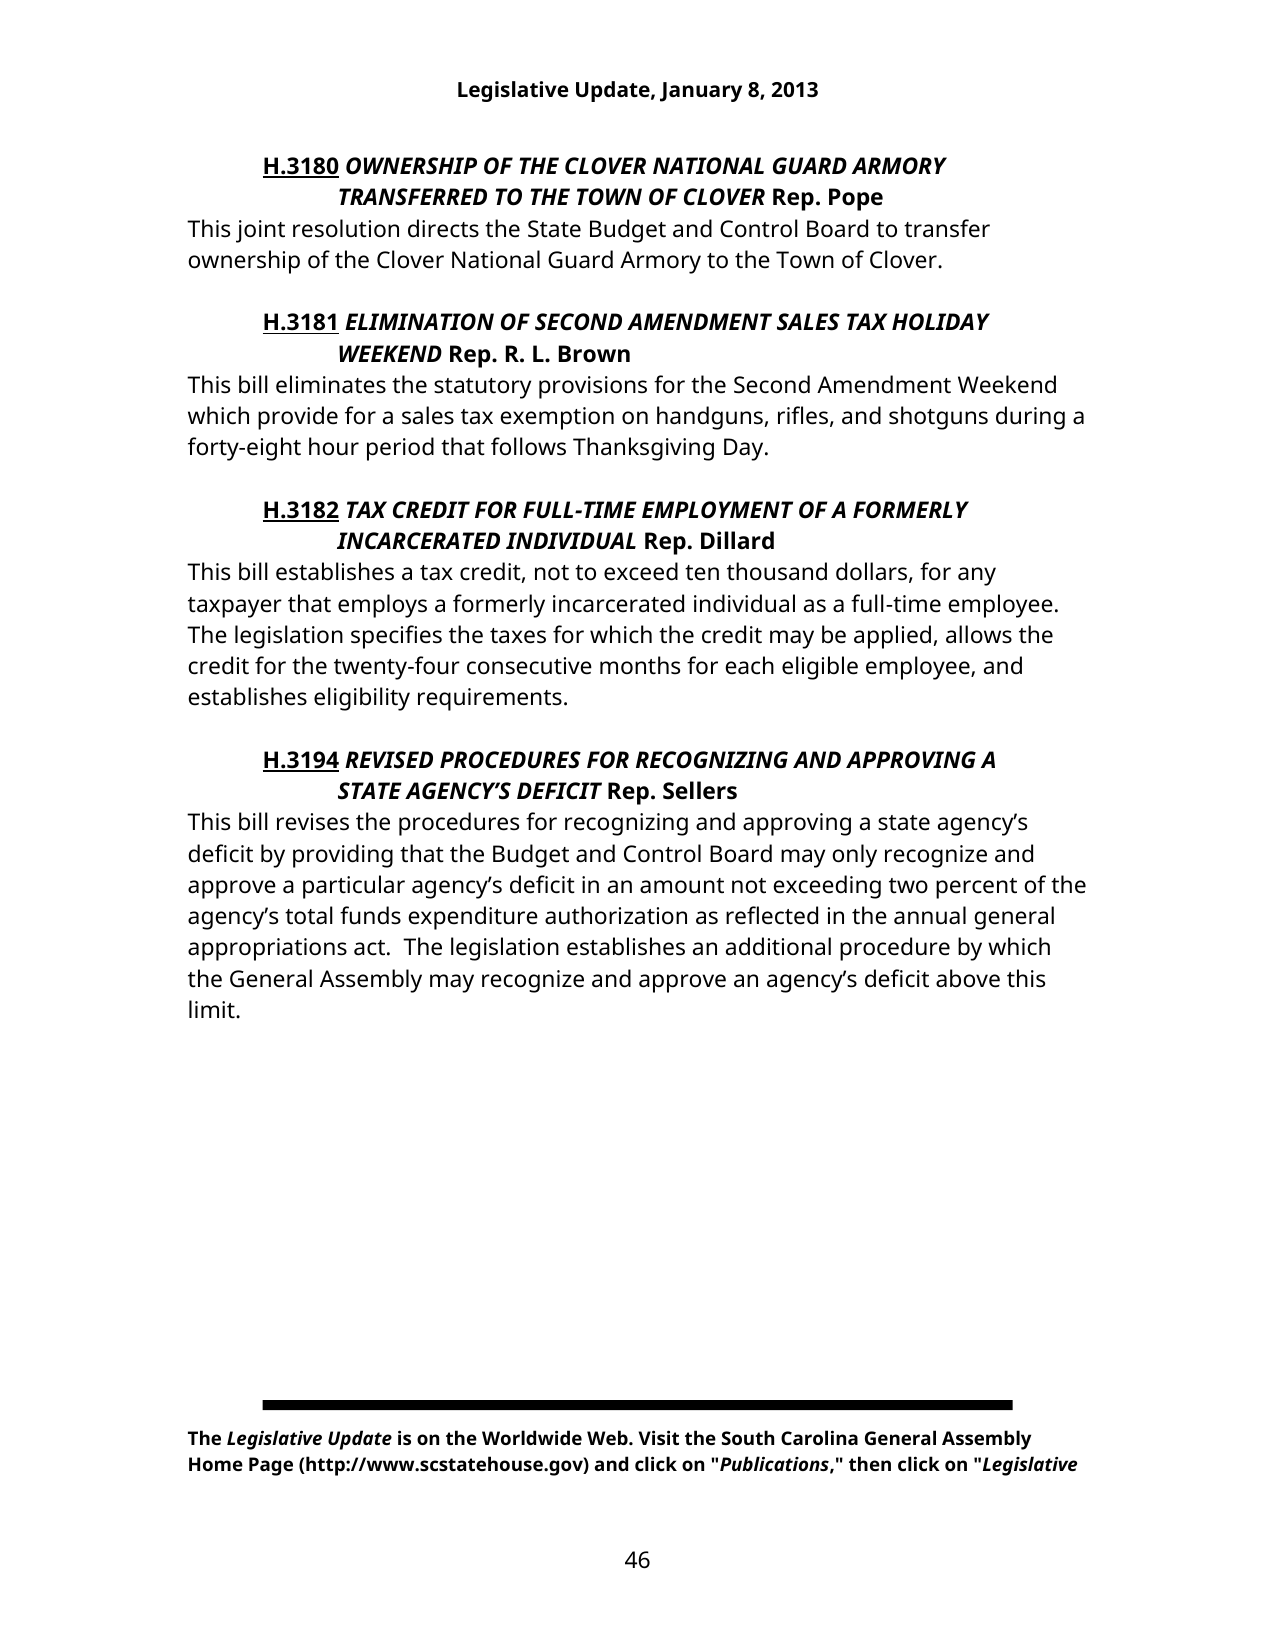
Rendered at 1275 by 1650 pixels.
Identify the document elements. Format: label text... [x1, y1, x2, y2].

text This bill eliminates the statutory provisions for the Second Amendment Weekend which provide for a sales tax exemption on handguns, rifles, and shotguns during a forty-eight hour period that follows Thanksgiving Day. [187, 369, 1087, 462]
text WEEKEND Rep. R. L. Brown [187, 337, 1087, 369]
text TRANSFERRED TO THE TOWN OF CLOVER Rep. Pope [187, 181, 1087, 212]
text H.3180 OWNERSHIP OF THE CLOVER NATIONAL GUARD ARMORY [187, 150, 1087, 181]
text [187, 1426, 1087, 1477]
text STATE AGENCY’S DEFICIT Rep. Sellers [187, 775, 1087, 806]
text H.3194 REVISED PROCEDURES FOR RECOGNIZING AND APPROVING A [187, 744, 1087, 775]
text This bill establishes a tax credit, not to exceed ten thousand dollars, for any taxpayer that employs a formerly incarcerated individual as a full-time employee. The legislation specifies the taxes for which the credit may be applied, allows the credit for the twenty-four consecutive months for each eligible employee, and establishes eligibility requirements. [187, 556, 1087, 712]
text This bill revises the procedures for recognizing and approving a state agency’s deficit by providing that the Budget and Control Board may only recognize and approve a particular agency’s deficit in an amount not exceeding two percent of the agency’s total funds expenditure authorization as reflected in the annual general appropriations act. The legislation establishes an additional procedure by which the General Assembly may recognize and approve an agency’s deficit above this limit. [187, 806, 1087, 1025]
text This joint resolution directs the State Budget and Control Board to transfer ownership of the Clover National Guard Armory to the Town of Clover. [187, 212, 1087, 275]
text H.3182 TAX CREDIT FOR FULL-TIME EMPLOYMENT OF A FORMERLY [187, 494, 1087, 525]
text H.3181 ELIMINATION OF SECOND AMENDMENT SALES TAX HOLIDAY [187, 306, 1087, 337]
text INCARCERATED INDIVIDUAL Rep. Dillard [187, 525, 1087, 556]
